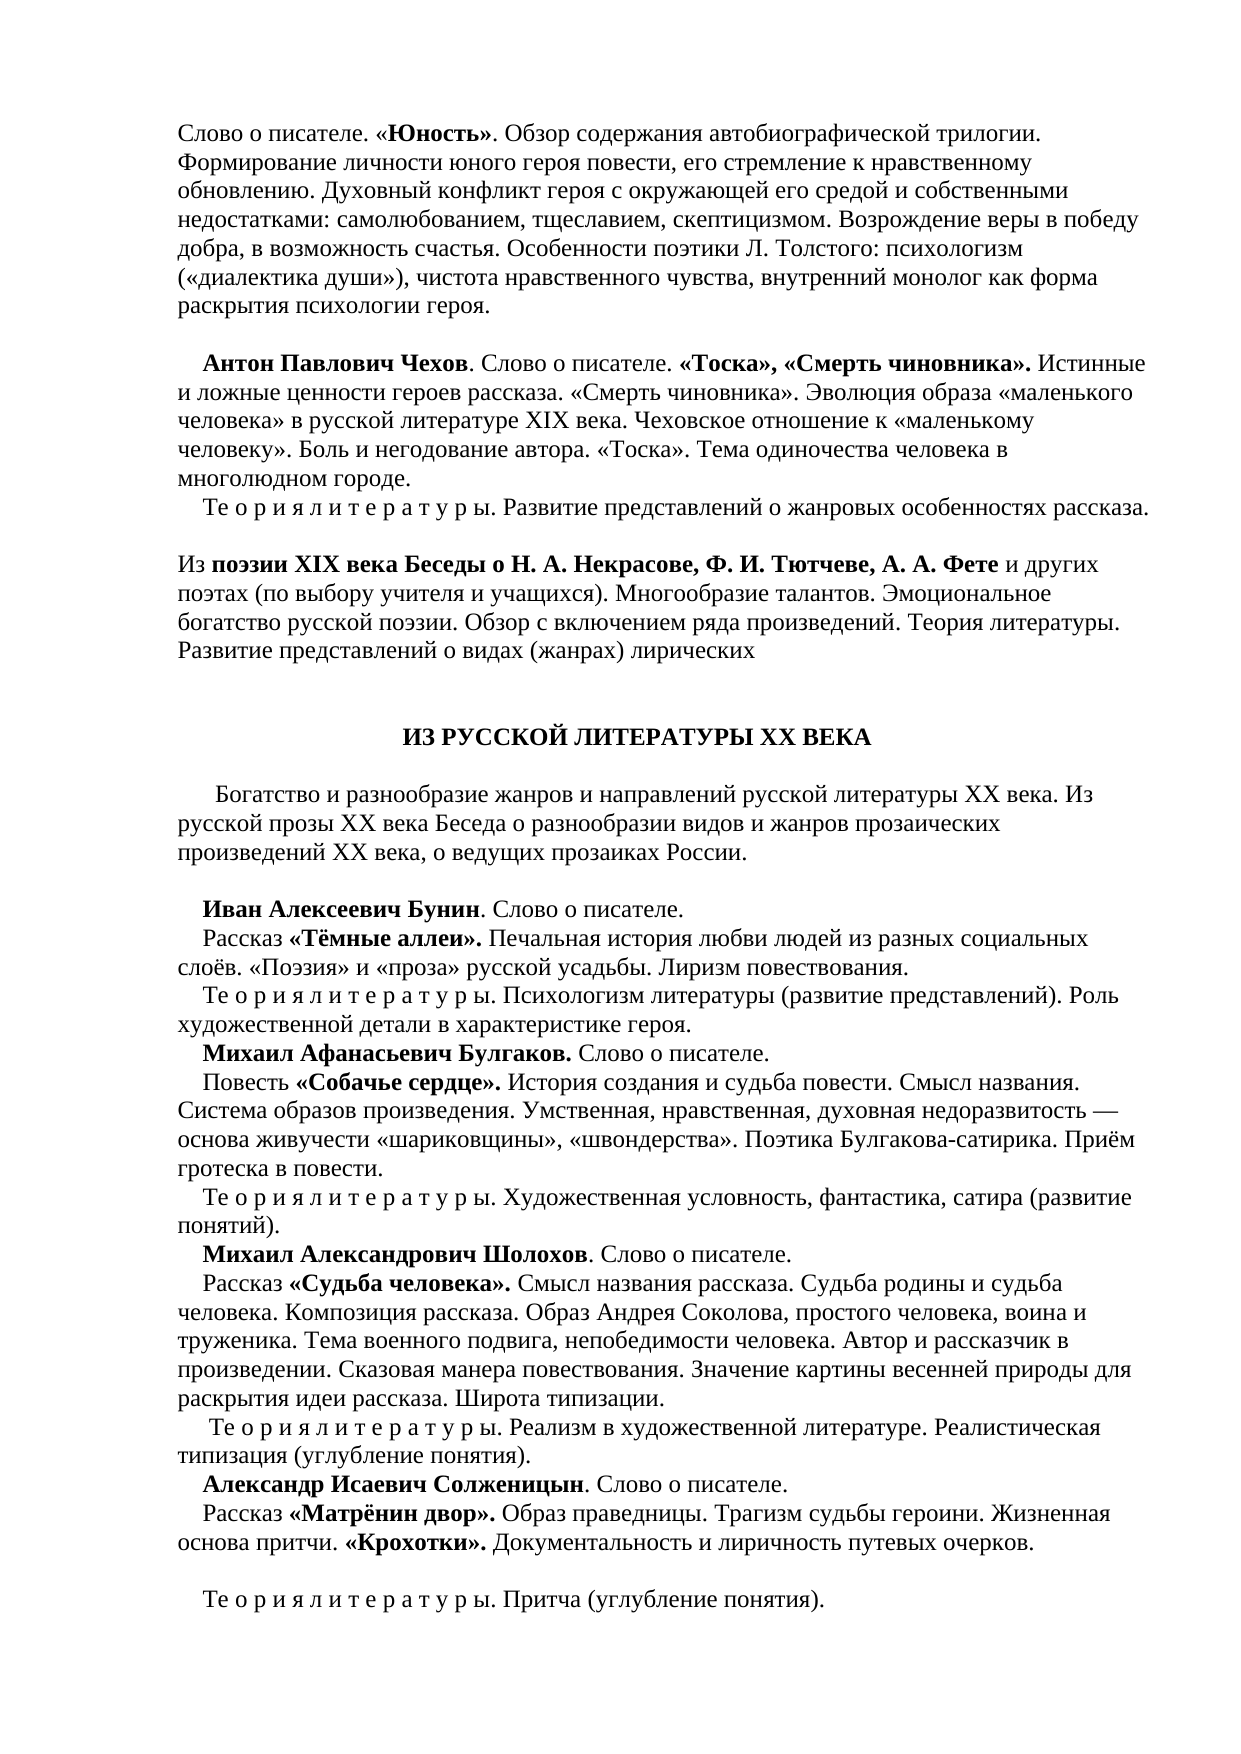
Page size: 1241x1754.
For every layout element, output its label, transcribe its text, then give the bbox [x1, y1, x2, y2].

text Иван Алексеевич Бунин. Слово о писателе. [177, 894, 1152, 923]
text Михаил Александрович Шолохов. Слово о писателе. [177, 1239, 1152, 1268]
text Те о р и я л и т е р а т у р ы. Притча (углубление понятия). [177, 1584, 1152, 1613]
text Рассказ «Матрёнин двор». Образ праведницы. Трагизм судьбы героини. Жизненная основа притчи. «Крохотки». Документальность и лиричность путевых очерков. [177, 1498, 1152, 1556]
text Рассказ «Тёмные аллеи». Печальная история любви людей из разных социальных слоёв. «Поэзия» и «проза» русской усадьбы. Лиризм повествования. [177, 923, 1152, 981]
text Те о р и я л и т е р а т у р ы. Развитие представлений о жанровых особенностях рассказа. [177, 492, 1152, 521]
text Повесть «Собачье сердце». История создания и судьба повести. Смысл названия. Система образов произведения. Умственная, нравственная, духовная недоразвитость — основа живучести «шариковщины», «швондерства». Поэтика Булгакова-сатирика. Приём гротеска в повести. [177, 1067, 1152, 1182]
text Александр Исаевич Солженицын. Слово о писателе. [177, 1469, 1152, 1498]
text Богатство и разнообразие жанров и направлений русской литературы XX века. Из русской прозы XX века Беседа о разнообразии видов и жанров прозаических произведений XX века, о ведущих прозаиках России. [177, 779, 1152, 866]
text Рассказ «Судьба человека». Смысл названия рассказа. Судьба родины и судьба человека. Композиция рассказа. Образ Андрея Соколова, простого человека, воина и труженика. Тема военного подвига, непобедимости человека. Автор и рассказчик в произведении. Сказовая манера повествования. Значение картины весенней природы для раскрытия идеи рассказа. Широта типизации. [177, 1268, 1152, 1412]
text Слово о писателе. «Юность». Обзор содержания автобиографической трилогии. Формирование личности юного героя повести, его стремление к нравственному обновлению. Духовный конфликт героя с окружающей его средой и собственными недостатками: самолюбованием, тщеславием, скептицизмом. Возрождение веры в победу добра, в возможность счастья. Особенности поэтики Л. Толстого: психологизм («диалектика души»), чистота нравственного чувства, внутренний монолог как форма раскрытия психологии героя. [177, 118, 1152, 319]
text Из поэзии XIX века Беседы о Н. А. Некрасове, Ф. И. Тютчеве, А. А. Фете и других поэтах (по выбору учителя и учащихся). Многообразие талантов. Эмоциональное богатство русской поэзии. Обзор с включением ряда произведений. Теория литературы. Развитие представлений о видах (жанрах) лирических [177, 549, 1152, 664]
text Те о р и я л и т е р а т у р ы. Психологизм литературы (развитие представлений). Роль художественной детали в характеристике героя. [177, 981, 1152, 1038]
text ИЗ РУССКОЙ ЛИТЕРАТУРЫ XX ВЕКА [177, 722, 1152, 751]
text Михаил Афанасьевич Булгаков. Слово о писателе. [177, 1038, 1152, 1067]
text Антон Павлович Чехов. Слово о писателе. «Тоска», «Смерть чиновника». Истинные и ложные ценности героев рассказа. «Смерть чиновника». Эволюция образа «маленького человека» в русской литературе XIX века. Чеховское отношение к «маленькому человеку». Боль и негодование автора. «Тоска». Тема одиночества человека в многолюдном городе. [177, 348, 1152, 492]
text Те о р и я л и т е р а т у р ы. Художественная условность, фантастика, сатира (развитие понятий). [177, 1182, 1152, 1239]
text Те о р и я л и т е р а т у р ы. Реализм в художественной литературе. Реалистическая типизация (углубление понятия). [177, 1412, 1152, 1469]
